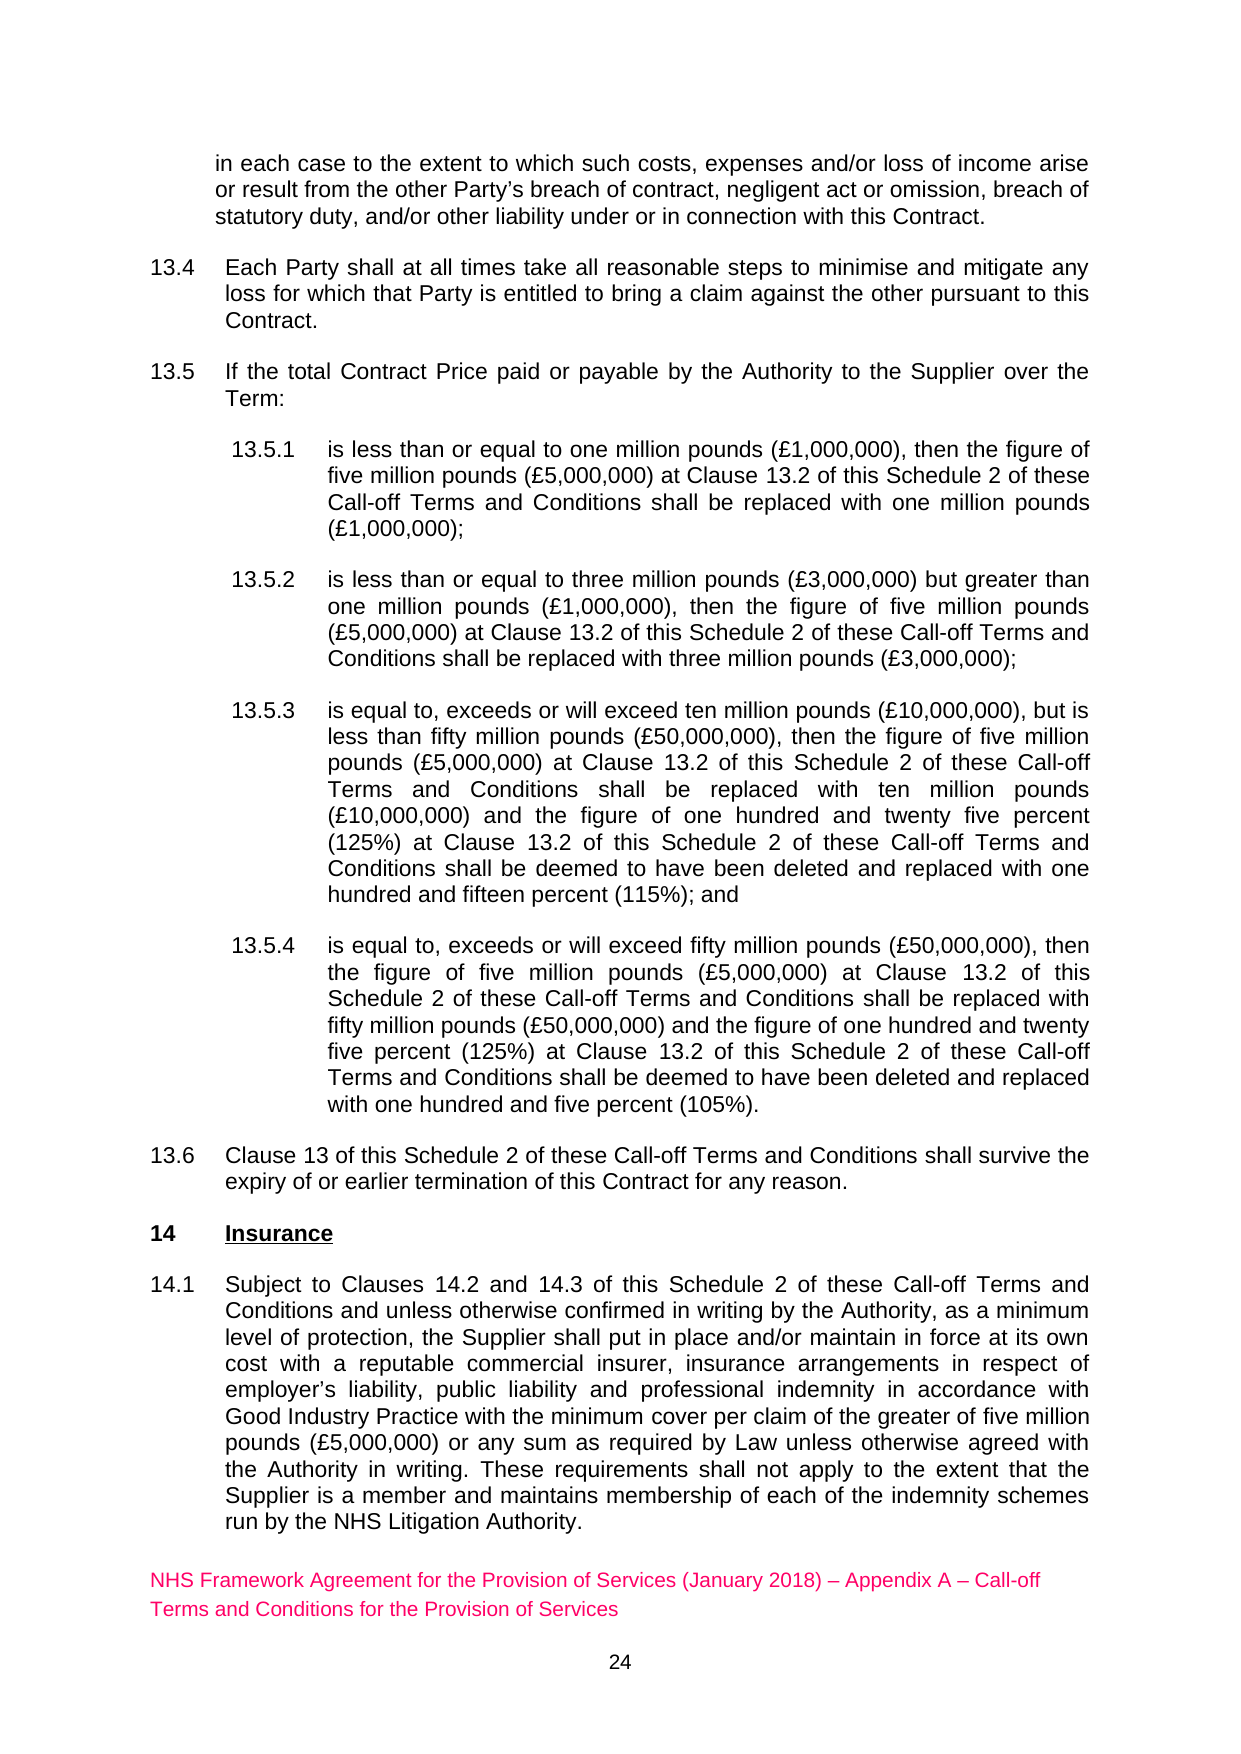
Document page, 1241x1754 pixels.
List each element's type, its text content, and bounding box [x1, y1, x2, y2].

subtitle is less than or equal to one million pounds (£1,000,000), then the figure of five million pounds (£5,000,000) at Clause 13.2 of this Schedule 2 of these Call-off Terms and Conditions shall be replaced with one million pounds (£1,000,000); [231, 436, 1090, 541]
subtitle is equal to, exceeds or will exceed ten million pounds (£10,000,000), but is less than fifty million pounds (£50,000,000), then the figure of five million pounds (£5,000,000) at Clause 13.2 of this Schedule 2 of these Call-off Terms and Conditions shall be replaced with ten million pounds (£10,000,000) and the figure of one hundred and twenty five percent (125%) at Clause 13.2 of this Schedule 2 of these Call-off Terms and Conditions shall be deemed to have been deleted and replaced with one hundred and fifteen percent (115%); and [231, 697, 1090, 907]
subtitle is less than or equal to three million pounds (£3,000,000) but greater than one million pounds (£1,000,000), then the figure of five million pounds (£5,000,000) at Clause 13.2 of this Schedule 2 of these Call-off Terms and Conditions shall be replaced with three million pounds (£3,000,000); [231, 566, 1090, 672]
subtitle is equal to, exceeds or will exceed fifty million pounds (£50,000,000), then the figure of five million pounds (£5,000,000) at Clause 13.2 of this Schedule 2 of these Call-off Terms and Conditions shall be replaced with fifty million pounds (£50,000,000) and the figure of one hundred and twenty five percent (125%) at Clause 13.2 of this Schedule 2 of these Call-off Terms and Conditions shall be deemed to have been deleted and replaced with one hundred and five percent (105%). [231, 932, 1090, 1117]
subtitle Clause 13 of this Schedule 2 of these Call-off Terms and Conditions shall survive the expiry of or earlier termination of this Contract for any reason. [150, 1142, 1090, 1195]
subtitle Each Party shall at all times take all reasonable steps to minimise and mitigate any loss for which that Party is entitled to bring a claim against the other pursuant to this Contract. [150, 254, 1090, 333]
subtitle Subject to Clauses 14.2 and 14.3 of this Schedule 2 of these Call-off Terms and Conditions and unless otherwise confirmed in writing by the Authority, as a minimum level of protection, the Supplier shall put in place and/or maintain in force at its own cost with a reputable commercial insurer, insurance arrangements in respect of employer’s liability, public liability and professional indemnity in accordance with Good Industry Practice with the minimum cover per claim of the greater of five million pounds (£5,000,000) or any sum as required by Law unless otherwise agreed with the Authority in writing. These requirements shall not apply to the extent that the Supplier is a member and maintains membership of each of the indemnity schemes run by the NHS Litigation Authority. [150, 1271, 1090, 1534]
subtitle Insurance [150, 1220, 1090, 1246]
subtitle in each case to the extent to which such costs, expenses and/or loss of income arise or result from the other Party’s breach of contract, negligent act or omission, breach of statutory duty, and/or other liability under or in connection with this Contract. [215, 150, 1090, 229]
subtitle If the total Contract Price paid or payable by the Authority to the Supplier over the Term: [150, 358, 1090, 411]
